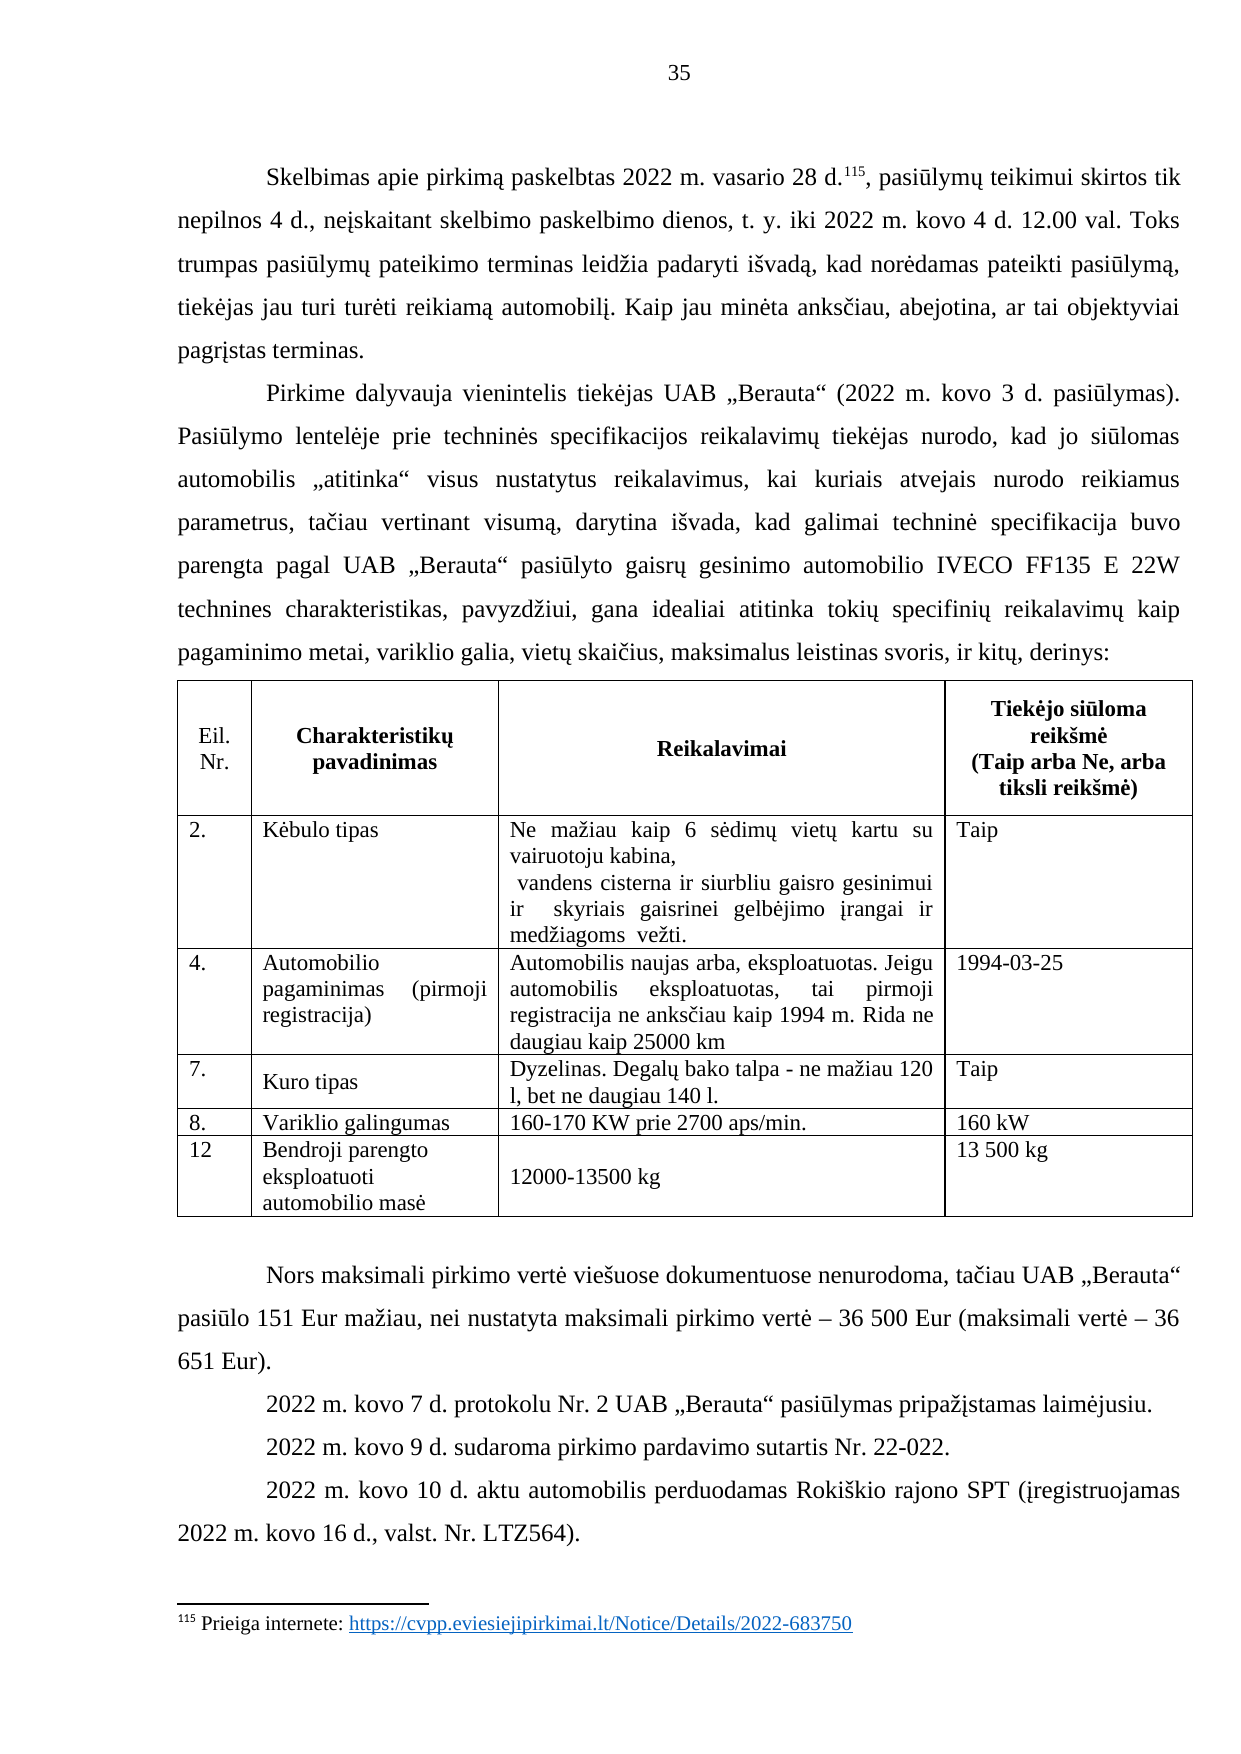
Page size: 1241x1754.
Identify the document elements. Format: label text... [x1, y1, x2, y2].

table_cell 4. [178, 949, 251, 1054]
table_cell Taip [946, 816, 1192, 948]
table_cell Automobilio pagaminimas (pirmoji registracija) [252, 949, 498, 1054]
table_cell Ne mažiau kaip 6 sėdimų vietų kartu su vairuotoju kabina, vandens cisterna ir siurbliu gaisro gesinimui ir skyriais gaisrinei gelbėjimo įrangai ir medžiagoms vežti. [499, 816, 944, 948]
table_cell 12000-13500 kg [499, 1136, 944, 1216]
table_header Reikalavimai [499, 681, 944, 815]
table_cell Kėbulo tipas [252, 816, 498, 948]
text 2022 m. kovo 10 d. aktu automobilis perduodamas Rokiškio rajono SPT (įregistruojamas 2022 m. kovo 16 d., valst. Nr. LTZ564). [177, 1475, 1181, 1547]
table_header Tiekėjo siūloma reikšmė (Taip arba Ne, arba tiksli reikšmė) [946, 681, 1192, 815]
table_cell 13 500 kg [946, 1136, 1192, 1216]
table_cell Variklio galingumas [252, 1109, 498, 1135]
table_cell 2. [178, 816, 251, 948]
text Pirkime dalyvauja vienintelis tiekėjas UAB „Berauta“ (2022 m. kovo 3 d. pasiūlymas). Pasiūlymo lentelėje prie techninės specifikacijos reikalavimų tiekėjas nurodo, kad jo siūlomas automobilis „atitinka“ visus nustatytus reikalavimus, kai kuriais atvejais nurodo reikiamus parametrus, tačiau vertinant visumą, darytina išvada, kad galimai techninė specifikacija buvo parengta pagal UAB „Berauta“ pasiūlyto gaisrų gesinimo automobilio IVECO FF135 E 22W technines charakteristikas, pavyzdžiui, gana idealiai atitinka tokių specifinių reikalavimų kaip pagaminimo metai, variklio galia, vietų skaičius, maksimalus leistinas svoris, ir kitų, derinys: [177, 378, 1181, 666]
table_header Charakteristikų pavadinimas [252, 681, 498, 815]
table_cell 160 kW [946, 1109, 1192, 1135]
table_cell Taip [946, 1055, 1192, 1108]
text 2022 m. kovo 9 d. sudaroma pirkimo pardavimo sutartis Nr. 22-022. [177, 1432, 1181, 1461]
text Nors maksimali pirkimo vertė viešuose dokumentuose nenurodoma, tačiau UAB „Berauta“ pasiūlo 151 Eur mažiau, nei nustatyta maksimali pirkimo vertė – 36 500 Eur (maksimali vertė – 36 651 Eur). [177, 1260, 1181, 1375]
table_cell Dyzelinas. Degalų bako talpa - ne mažiau 120 l, bet ne daugiau 140 l. [499, 1055, 944, 1108]
table_header Eil. Nr. [178, 681, 251, 815]
table_cell Bendroji parengto eksploatuoti automobilio masė [252, 1136, 498, 1216]
table_cell Kuro tipas [252, 1055, 498, 1108]
text 2022 m. kovo 7 d. protokolu Nr. 2 UAB „Berauta“ pasiūlymas pripažįstamas laimėjusiu. [177, 1389, 1181, 1418]
table_cell Automobilis naujas arba, eksploatuotas. Jeigu automobilis eksploatuotas, tai pirmoji registracija ne anksčiau kaip 1994 m. Rida ne daugiau kaip 25000 km [499, 949, 944, 1054]
text Skelbimas apie pirkimą paskelbtas 2022 m. vasario 28 d., pasiūlymų teikimui skirtos tik nepilnos 4 d., neįskaitant skelbimo paskelbimo dienos, t. y. iki 2022 m. kovo 4 d. 12.00 val. Toks trumpas pasiūlymų pateikimo terminas leidžia padaryti išvadą, kad norėdamas pateikti pasiūlymą, tiekėjas jau turi turėti reikiamą automobilį. Kaip jau minėta anksčiau, abejotina, ar tai objektyviai pagrįstas terminas. [177, 162, 1181, 364]
table_cell 7. [178, 1055, 251, 1108]
table_cell 160-170 KW prie 2700 aps/min. [499, 1109, 944, 1135]
table_cell 12 [178, 1136, 251, 1216]
table_cell 1994-03-25 [946, 949, 1192, 1054]
table_cell 8. [178, 1109, 251, 1135]
